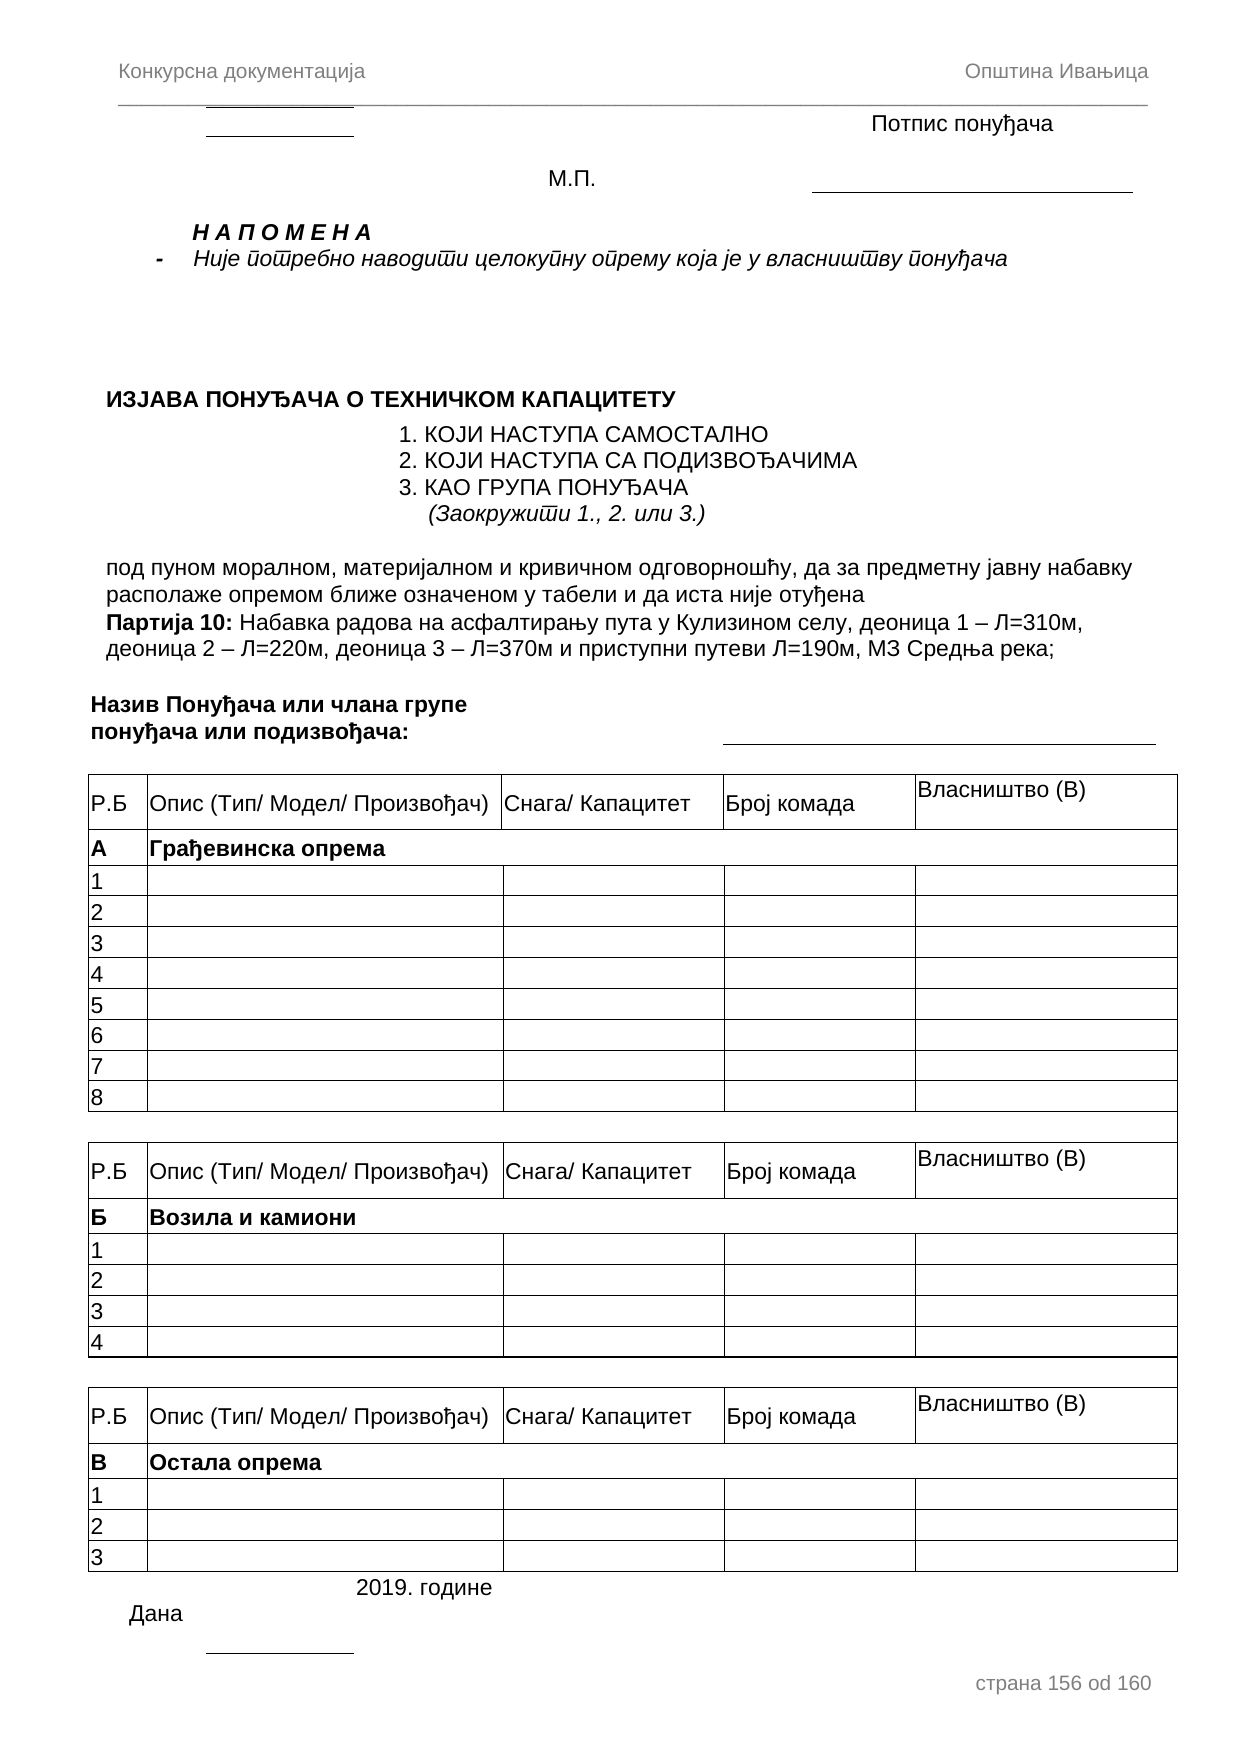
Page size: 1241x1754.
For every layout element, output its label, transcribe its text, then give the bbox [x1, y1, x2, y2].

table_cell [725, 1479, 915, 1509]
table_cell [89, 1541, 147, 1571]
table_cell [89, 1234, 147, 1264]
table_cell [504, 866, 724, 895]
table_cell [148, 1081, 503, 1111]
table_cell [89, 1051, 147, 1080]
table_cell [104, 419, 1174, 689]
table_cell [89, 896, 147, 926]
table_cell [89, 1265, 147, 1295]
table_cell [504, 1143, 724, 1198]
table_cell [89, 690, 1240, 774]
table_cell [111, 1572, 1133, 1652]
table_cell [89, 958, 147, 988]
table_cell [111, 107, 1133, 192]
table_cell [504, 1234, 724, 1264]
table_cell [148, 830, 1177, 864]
text Н А П О М Е Н А [192, 219, 1152, 245]
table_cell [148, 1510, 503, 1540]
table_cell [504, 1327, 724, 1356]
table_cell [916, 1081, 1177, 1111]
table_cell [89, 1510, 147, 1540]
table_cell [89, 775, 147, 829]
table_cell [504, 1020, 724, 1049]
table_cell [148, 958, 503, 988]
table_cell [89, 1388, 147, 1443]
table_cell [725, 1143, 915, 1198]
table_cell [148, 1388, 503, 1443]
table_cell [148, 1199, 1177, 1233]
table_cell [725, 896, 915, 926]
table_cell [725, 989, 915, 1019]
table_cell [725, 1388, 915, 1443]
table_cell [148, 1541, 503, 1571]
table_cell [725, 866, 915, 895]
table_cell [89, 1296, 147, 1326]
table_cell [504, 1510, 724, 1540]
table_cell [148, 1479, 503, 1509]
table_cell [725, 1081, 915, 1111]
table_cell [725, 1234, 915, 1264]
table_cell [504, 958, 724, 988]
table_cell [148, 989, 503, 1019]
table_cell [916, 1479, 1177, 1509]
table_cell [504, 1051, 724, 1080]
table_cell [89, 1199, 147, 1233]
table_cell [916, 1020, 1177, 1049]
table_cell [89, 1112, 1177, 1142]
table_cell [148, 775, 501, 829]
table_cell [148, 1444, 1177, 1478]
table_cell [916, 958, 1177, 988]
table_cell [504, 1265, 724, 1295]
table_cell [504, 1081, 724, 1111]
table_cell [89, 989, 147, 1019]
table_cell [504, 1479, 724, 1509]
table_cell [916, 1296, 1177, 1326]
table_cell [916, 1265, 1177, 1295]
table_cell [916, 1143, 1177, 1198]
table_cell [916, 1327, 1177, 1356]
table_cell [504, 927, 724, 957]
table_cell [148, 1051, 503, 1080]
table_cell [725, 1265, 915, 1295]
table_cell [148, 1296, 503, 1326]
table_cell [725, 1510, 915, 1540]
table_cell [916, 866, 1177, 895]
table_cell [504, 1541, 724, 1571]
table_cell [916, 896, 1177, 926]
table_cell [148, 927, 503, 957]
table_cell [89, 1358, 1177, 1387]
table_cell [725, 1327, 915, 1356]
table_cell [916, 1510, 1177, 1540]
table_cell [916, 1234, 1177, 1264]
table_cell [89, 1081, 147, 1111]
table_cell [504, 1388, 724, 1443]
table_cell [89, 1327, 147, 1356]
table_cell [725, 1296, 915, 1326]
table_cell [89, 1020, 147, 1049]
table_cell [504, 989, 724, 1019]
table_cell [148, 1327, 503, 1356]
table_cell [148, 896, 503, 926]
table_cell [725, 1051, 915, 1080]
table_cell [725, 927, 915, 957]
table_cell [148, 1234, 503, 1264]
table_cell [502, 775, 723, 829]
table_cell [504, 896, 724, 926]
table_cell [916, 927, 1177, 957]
list Није потребно наводити целокупну опрему која је у власништву понуђача [156, 245, 1152, 272]
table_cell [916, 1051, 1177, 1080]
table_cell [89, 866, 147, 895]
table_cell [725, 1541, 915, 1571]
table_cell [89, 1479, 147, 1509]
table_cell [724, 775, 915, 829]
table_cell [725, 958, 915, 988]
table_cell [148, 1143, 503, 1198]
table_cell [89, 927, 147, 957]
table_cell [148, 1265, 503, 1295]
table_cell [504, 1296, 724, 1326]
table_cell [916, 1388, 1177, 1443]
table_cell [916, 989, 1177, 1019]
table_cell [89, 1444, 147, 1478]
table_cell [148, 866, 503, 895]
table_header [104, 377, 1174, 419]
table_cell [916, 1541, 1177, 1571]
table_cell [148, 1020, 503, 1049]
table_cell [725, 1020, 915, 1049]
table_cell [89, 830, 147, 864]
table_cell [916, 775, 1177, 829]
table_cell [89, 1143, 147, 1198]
